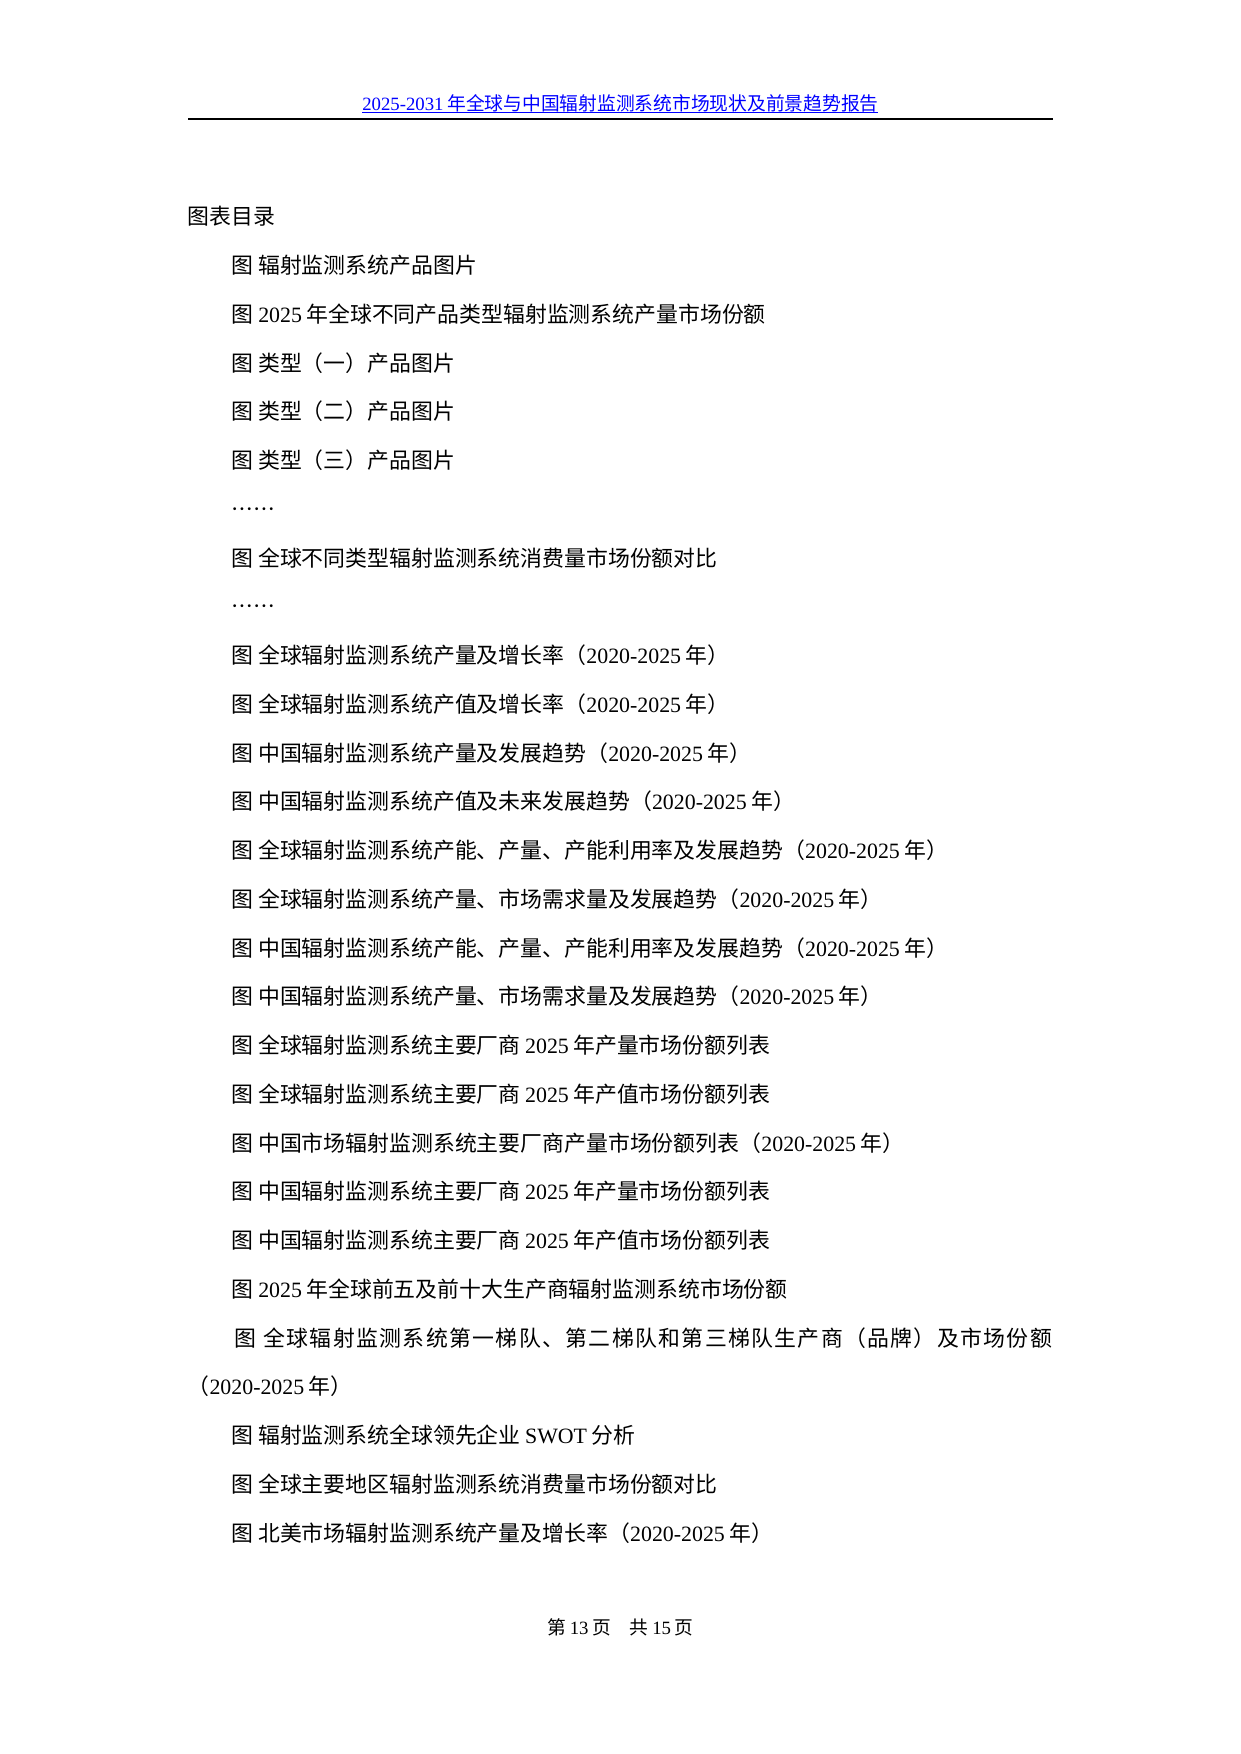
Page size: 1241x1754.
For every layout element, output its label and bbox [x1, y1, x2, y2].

text [187, 150, 1053, 1548]
